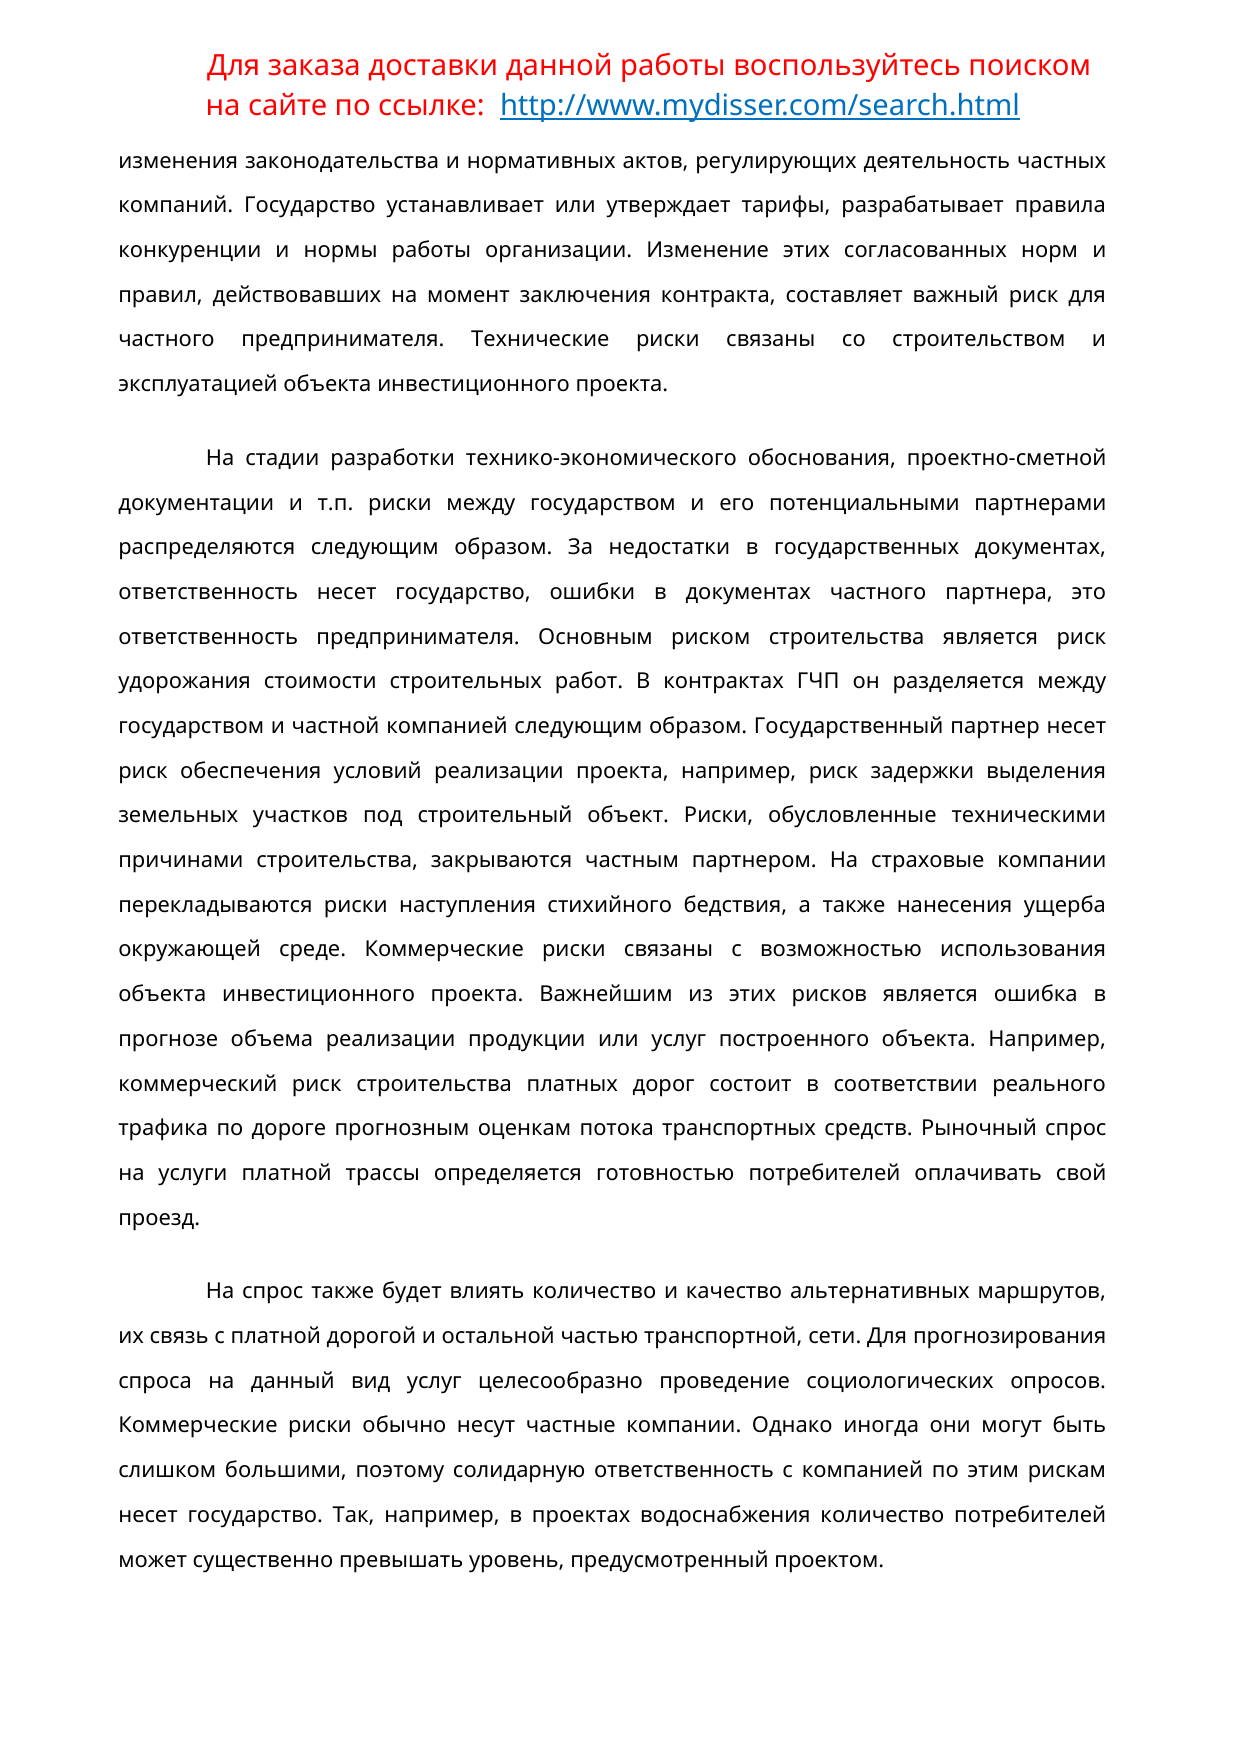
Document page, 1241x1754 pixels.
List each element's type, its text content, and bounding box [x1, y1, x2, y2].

text На стадии разработки технико-экономического обоснования, проектно-сметной документации и т.п. риски между государством и его потенциальными партнерами распределяются следующим образом. За недостатки в государственных документах, ответственность несет государство, ошибки в документах частного партнера, это ответственность предпринимателя. Основным риском строительства является риск удорожания стоимости строительных работ. В контрактах ГЧП он разделяется между государством и частной компанией следующим образом. Государственный партнер несет риск обеспечения условий реализации проекта, например, риск задержки выделения земельных участков под строительный объект. Риски, обусловленные техническими причинами строительства, закрываются частным партнером. На страховые компании перекладываются риски наступления стихийного бедствия, а также нанесения ущерба окружающей среде. Коммерческие риски связаны с возможностью использования объекта инвестиционного проекта. Важнейшим из этих рисков является ошибка в прогнозе объема реализации продукции или услуг построенного объекта. Например, коммерческий риск строительства платных дорог состоит в соответствии реального трафика по дороге прогнозным оценкам потока транспортных средств. Рыночный спрос на услуги платной трассы определяется готовностью потребителей оплачивать свой проезд. [118, 442, 1107, 1231]
text На спрос также будет влиять количество и качество альтернативных маршрутов, их связь с платной дорогой и остальной частью транспортной, сети. Для прогнозирования спроса на данный вид услуг целесообразно проведение социологических опросов. Коммерческие риски обычно несут частные компании. Однако иногда они могут быть слишком большими, поэтому солидарную ответственность с компанией по этим рискам несет государство. Так, например, в проектах водоснабжения количество потребителей может существенно превышать уровень, предусмотренный проектом. [118, 1275, 1107, 1573]
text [118, 144, 1107, 398]
